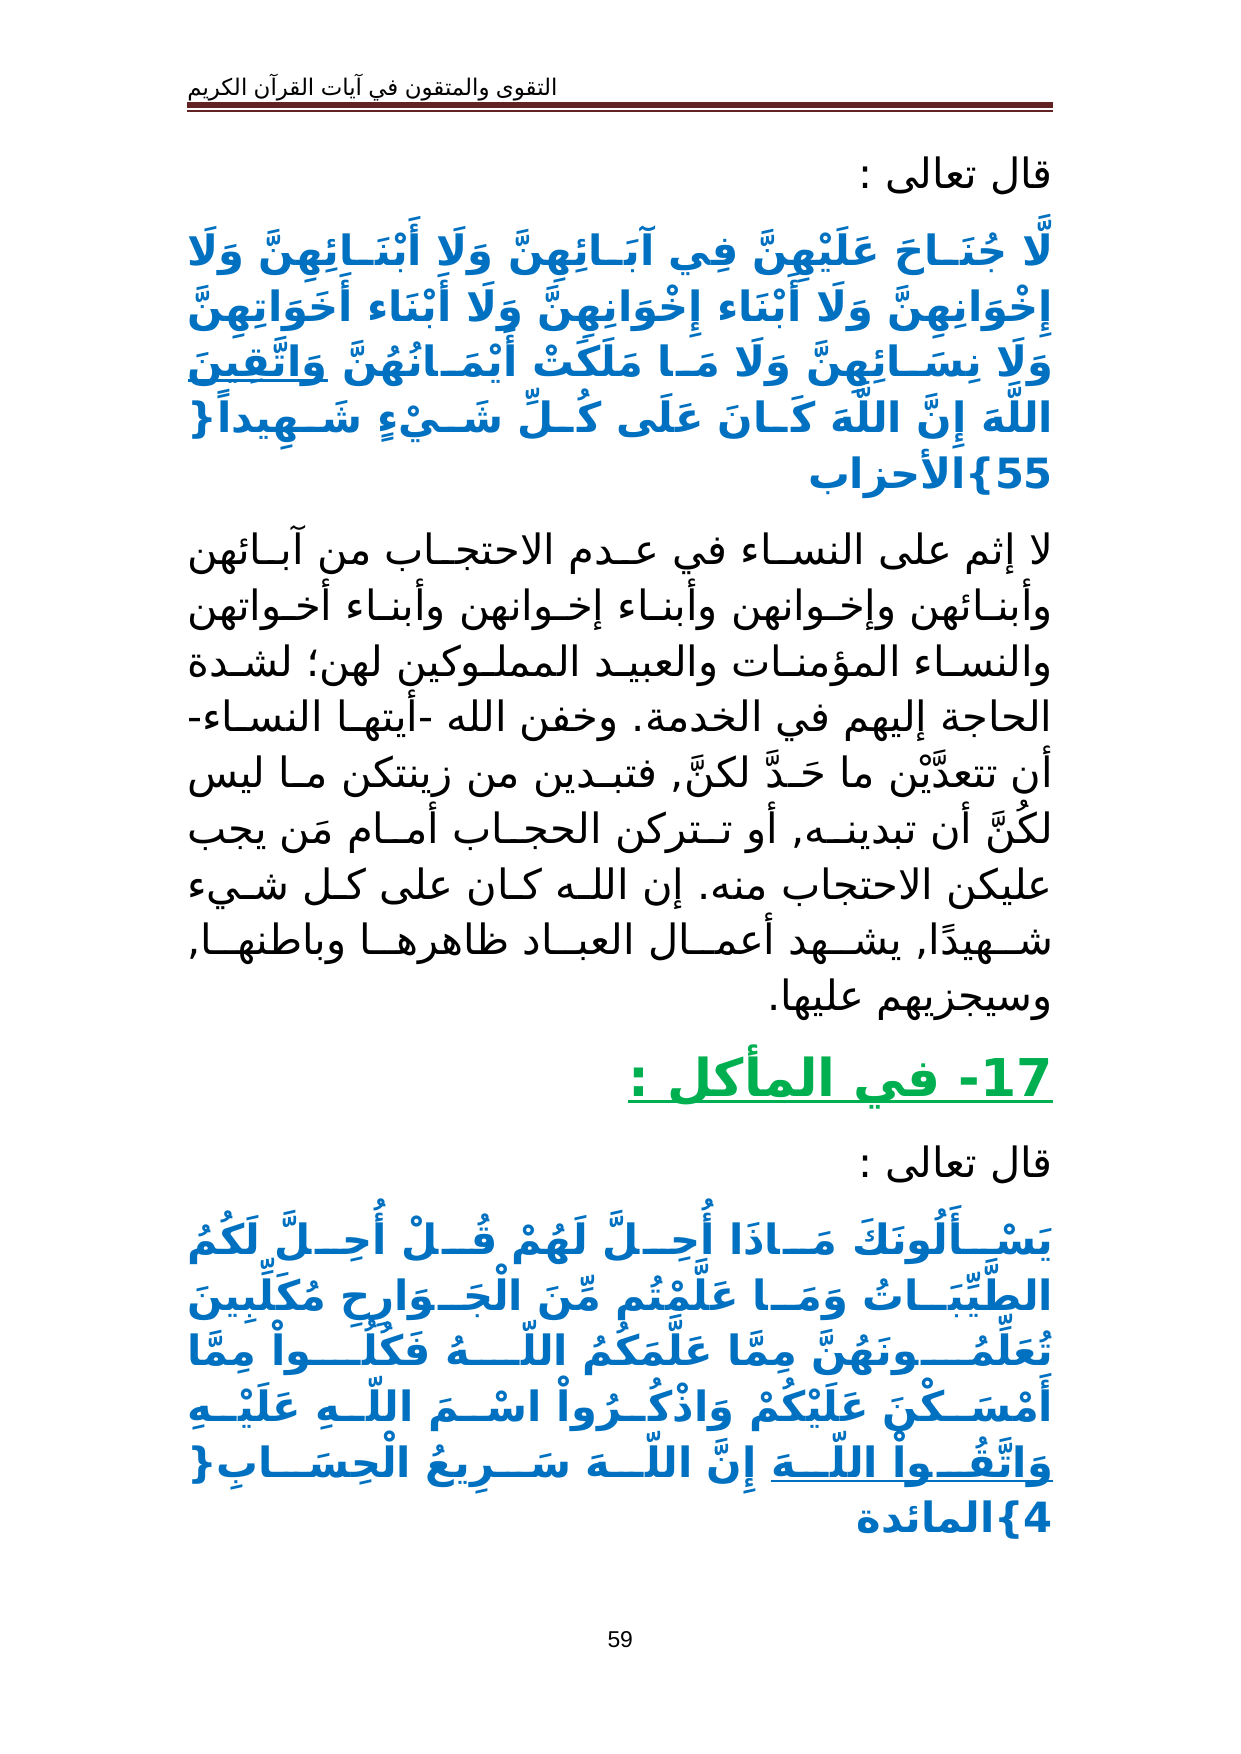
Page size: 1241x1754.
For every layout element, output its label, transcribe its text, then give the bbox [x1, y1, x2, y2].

text قال تعالى : [187, 1139, 1053, 1187]
text يَسْأَلُونَكَ مَاذَا أُحِلَّ لَهُمْ قُلْ أُحِلَّ لَكُمُ الطَّيِّبَاتُ وَمَا عَلَّمْتُم مِّنَ الْجَوَارِحِ مُكَلِّبِينَ تُعَلِّمُونَهُنَّ مِمَّا عَلَّمَكُمُ اللّهُ فَكُلُواْ مِمَّا أَمْسَكْنَ عَلَيْكُمْ وَاذْكُرُواْ اسْمَ اللّهِ عَلَيْهِ وَاتَّقُواْ اللّهَ إِنَّ اللّهَ سَرِيعُ الْحِسَابِ{4}المائدة [187, 1216, 1053, 1543]
text لا إثم على النساء في عدم الاحتجاب من آبائهن وأبنائهن وإخوانهن وأبناء إخوانهن وأبناء أخواتهن والنساء المؤمنات والعبيد المملوكين لهن؛ لشدة الحاجة إليهم في الخدمة. وخفن الله -أيتها النساء- أن تتعدَّيْن ما حَدَّ لكنَّ, فتبدين من زينتكن ما ليس لكُنَّ أن تبدينه, أو تتركن الحجاب أمام مَن يجب عليكن الاحتجاب منه. إن الله كان على كل شيء شهيدًا, يشهد أعمال العباد ظاهرها وباطنها, وسيجزيهم عليها. [187, 526, 1053, 1020]
text 17- في المأكل : [187, 1048, 1053, 1109]
text لَّا جُنَاحَ عَلَيْهِنَّ فِي آبَائِهِنَّ وَلَا أَبْنَائِهِنَّ وَلَا إِخْوَانِهِنَّ وَلَا أَبْنَاء إِخْوَانِهِنَّ وَلَا أَبْنَاء أَخَوَاتِهِنَّ وَلَا نِسَائِهِنَّ وَلَا مَا مَلَكَتْ أَيْمَانُهُنَّ وَاتَّقِينَ اللَّهَ إِنَّ اللَّهَ كَانَ عَلَى كُلِّ شَيْءٍ شَهِيداً{55}الأحزاب [187, 227, 1053, 498]
text قال تعالى : [187, 150, 1053, 198]
